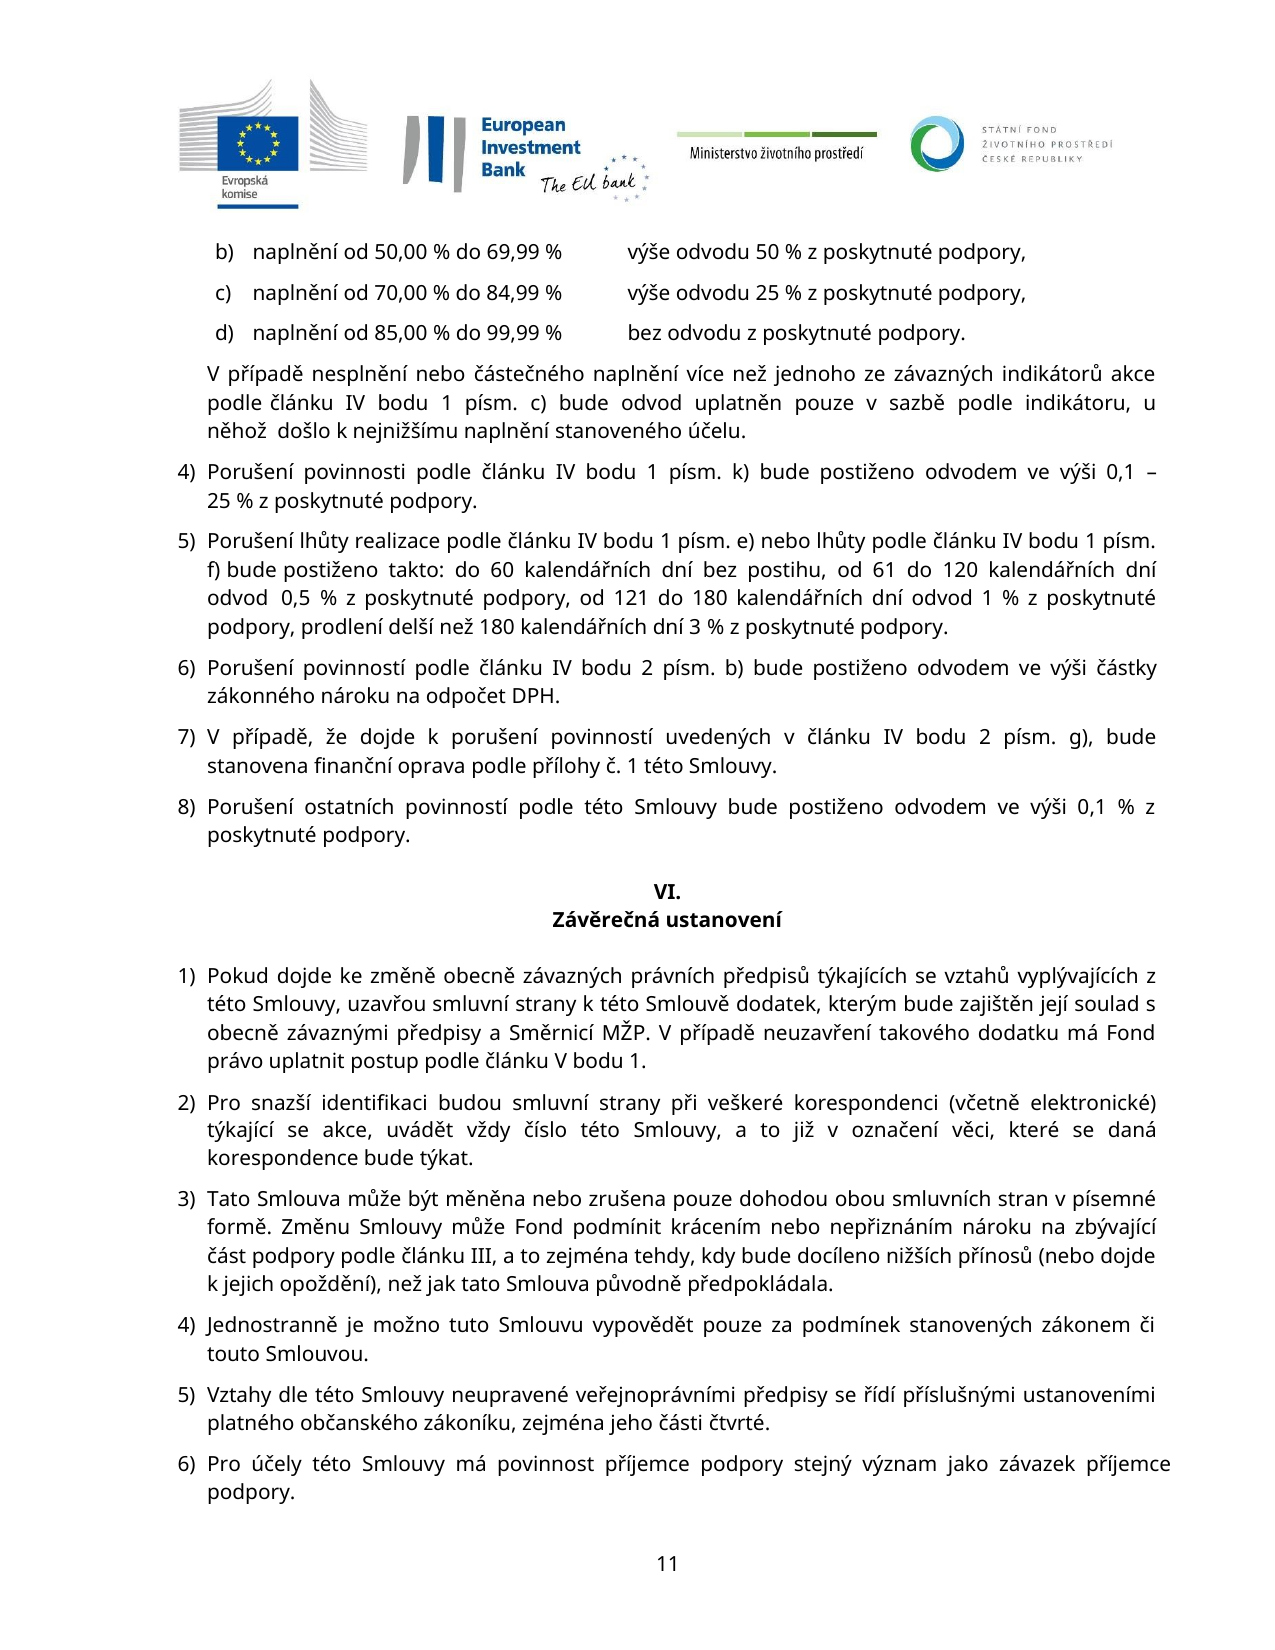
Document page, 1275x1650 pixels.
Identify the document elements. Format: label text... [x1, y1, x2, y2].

list Vztahy dle této Smlouvy neupravené veřejnoprávními předpisy se řídí příslušnými ustanoveními platného občanského zákoníku, zejména jeho části čtvrté. [177, 1380, 1156, 1437]
list Pokud dojde ke změně obecně závazných právních předpisů týkajících se vztahů vyplývajících z této Smlouvy, uzavřou smluvní strany k této Smlouvě dodatek, kterým bude zajištěn její soulad s obecně závaznými předpisy a Směrnicí MŽP. V případě neuzavření takového dodatku má Fond právo uplatnit postup podle článku V bodu 1. [177, 961, 1157, 1075]
list Porušení povinností podle článku IV bodu 2 písm. b) bude postiženo odvodem ve výši částky zákonného nároku na odpočet DPH. [177, 653, 1157, 710]
list Tato Smlouva může být měněna nebo zrušena pouze dohodou obou smluvních stran v písemné formě. Změnu Smlouvy může Fond podmínit krácením nebo nepřiznáním nároku na zbývající část podpory podle článku III, a to zejména tehdy, kdy bude docíleno nižších přínosů (nebo dojde k jejich opoždění), než jak tato Smlouva původně předpokládala. [177, 1184, 1157, 1298]
picture [177, 73, 1115, 213]
list naplnění od 70,00 % do 84,99 % výše odvodu 25 % z poskytnuté podpory, [215, 278, 1171, 306]
text V případě nesplnění nebo částečného naplnění více než jednoho ze závazných indikátorů akce podle článku IV bodu 1 písm. c) bude odvod uplatněn pouze v sazbě podle indikátoru, u něhož došlo k nejnižšímu naplnění stanoveného účelu. [207, 359, 1157, 445]
list naplnění od 85,00 % do 99,99 % bez odvodu z poskytnuté podpory. [215, 318, 1171, 347]
list Porušení lhůty realizace podle článku IV bodu 1 písm. e) nebo lhůty podle článku IV bodu 1 písm. f) bude postiženo takto: do 60 kalendářních dní bez postihu, od 61 do 120 kalendářních dní odvod 0,5 % z poskytnuté podpory, od 121 do 180 kalendářních dní odvod 1 % z poskytnuté podpory, prodlení delší než 180 kalendářních dní 3 % z poskytnuté podpory. [177, 527, 1157, 640]
list V případě, že dojde k porušení povinností uvedených v článku IV bodu 2 písm. g), bude stanovena finanční oprava podle přílohy č. 1 této Smlouvy. [177, 722, 1157, 779]
list Jednostranně je možno tuto Smlouvu vypovědět pouze za podmínek stanovených zákonem či touto Smlouvou. [177, 1310, 1156, 1367]
subtitle VI. [494, 877, 841, 905]
subtitle Závěrečná ustanovení [493, 905, 841, 932]
list naplnění od 50,00 % do 69,99 % výše odvodu 50 % z poskytnuté podpory, [215, 237, 1171, 265]
list Pro snazší identifikaci budou smluvní strany při veškeré korespondenci (včetně elektronické) týkající se akce, uvádět vždy číslo této Smlouvy, a to již v označení věci, které se daná korespondence bude týkat. [177, 1088, 1157, 1171]
list Pro účely této Smlouvy má povinnost příjemce podpory stejný význam jako závazek příjemce podpory. [177, 1449, 1171, 1506]
list Porušení ostatních povinností podle této Smlouvy bude postiženo odvodem ve výši 0,1 % z poskytnuté podpory. [177, 792, 1157, 849]
list Porušení povinnosti podle článku IV bodu 1 písm. k) bude postiženo odvodem ve výši 0,1 – 25 % z poskytnuté podpory. [177, 457, 1157, 514]
